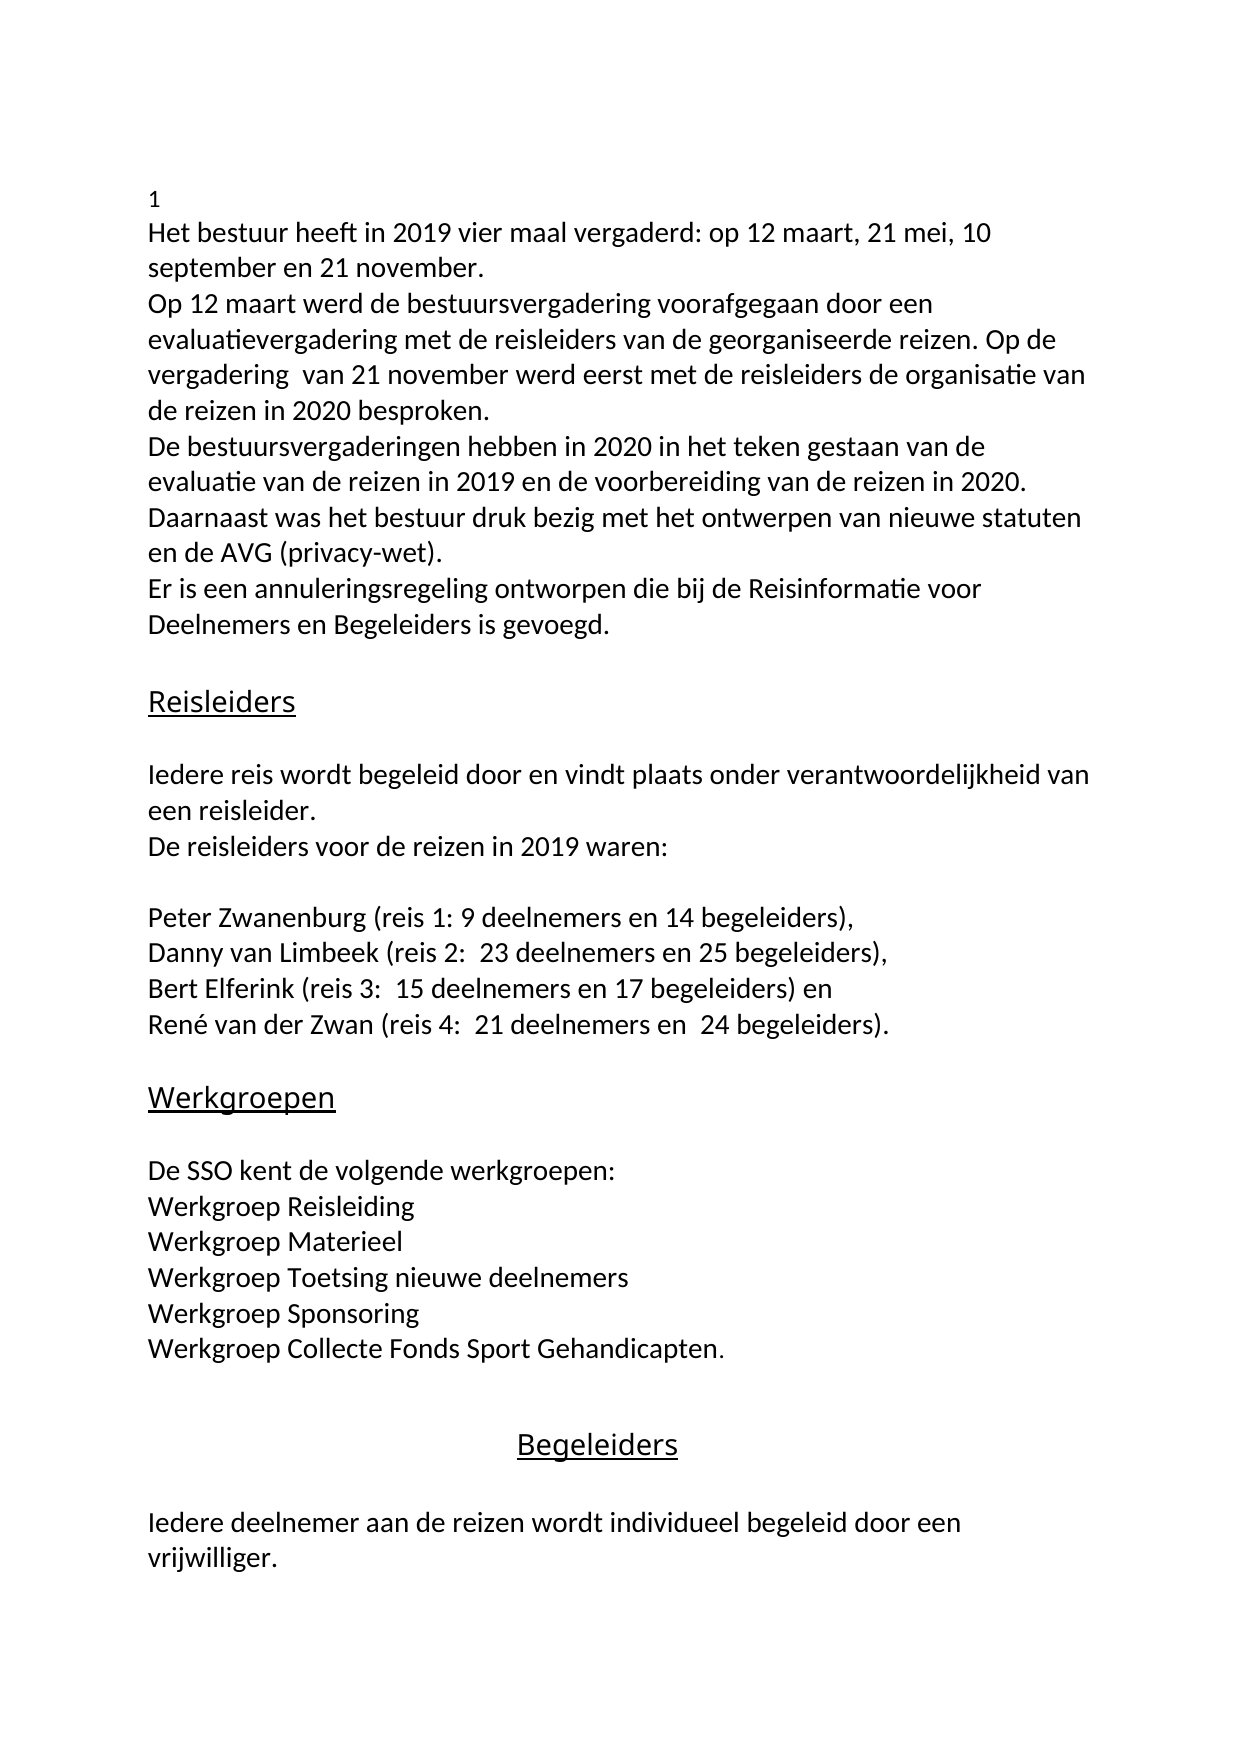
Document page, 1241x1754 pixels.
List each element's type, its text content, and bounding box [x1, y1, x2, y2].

text Peter Zwanenburg (reis 1: 9 deelnemers en 14 begeleiders), [148, 899, 1092, 934]
text Werkgroep Materieel [148, 1223, 1092, 1259]
text Het bestuur heeft in 2019 vier maal vergaderd: op 12 maart, 21 mei, 10 september en 21 november. [148, 214, 1092, 285]
text Werkgroep Reisleiding [148, 1188, 1092, 1223]
text Werkgroep Collecte Fonds Sport Gehandicapten. [148, 1330, 1092, 1366]
text Er is een annuleringsregeling ontworpen die bij de Reisinformatie voor Deelnemers en Begeleiders is gevoegd. [148, 570, 1092, 641]
text Begeleiders [443, 1424, 1092, 1464]
text Werkgroepen [148, 1077, 1092, 1117]
text Iedere deelnemer aan de reizen wordt individueel begeleid door een vrijwilliger. [148, 1504, 1092, 1575]
text Reisleiders [148, 681, 1092, 721]
text De SSO kent de volgende werkgroepen: [148, 1152, 1092, 1188]
text René van der Zwan (reis 4: 21 deelnemers en 24 begeleiders). [148, 1006, 1092, 1041]
text De bestuursvergaderingen hebben in 2020 in het teken gestaan van de evaluatie van de reizen in 2019 en de voorbereiding van de reizen in 2020. Daarnaast was het bestuur druk bezig met het ontwerpen van nieuwe statuten en de AVG (privacy-wet). [148, 428, 1092, 570]
text Danny van Limbeek (reis 2: 23 deelnemers en 25 begeleiders), [148, 934, 1092, 970]
text Op 12 maart werd de bestuursvergadering voorafgegaan door een evaluatievergadering met de reisleiders van de georganiseerde reizen. Op de vergadering van 21 november werd eerst met de reisleiders de organisatie van de reizen in 2020 besproken. [148, 285, 1092, 428]
text Iedere reis wordt begeleid door en vindt plaats onder verantwoordelijkheid van een reisleider. [148, 756, 1092, 828]
text 1 [148, 183, 1092, 214]
text Bert Elferink (reis 3: 15 deelnemers en 17 begeleiders) en [148, 970, 1092, 1006]
text Werkgroep Toetsing nieuwe deelnemers [148, 1259, 1092, 1295]
text Werkgroep Sponsoring [148, 1295, 1092, 1330]
text De reisleiders voor de reizen in 2019 waren: [148, 828, 1092, 863]
